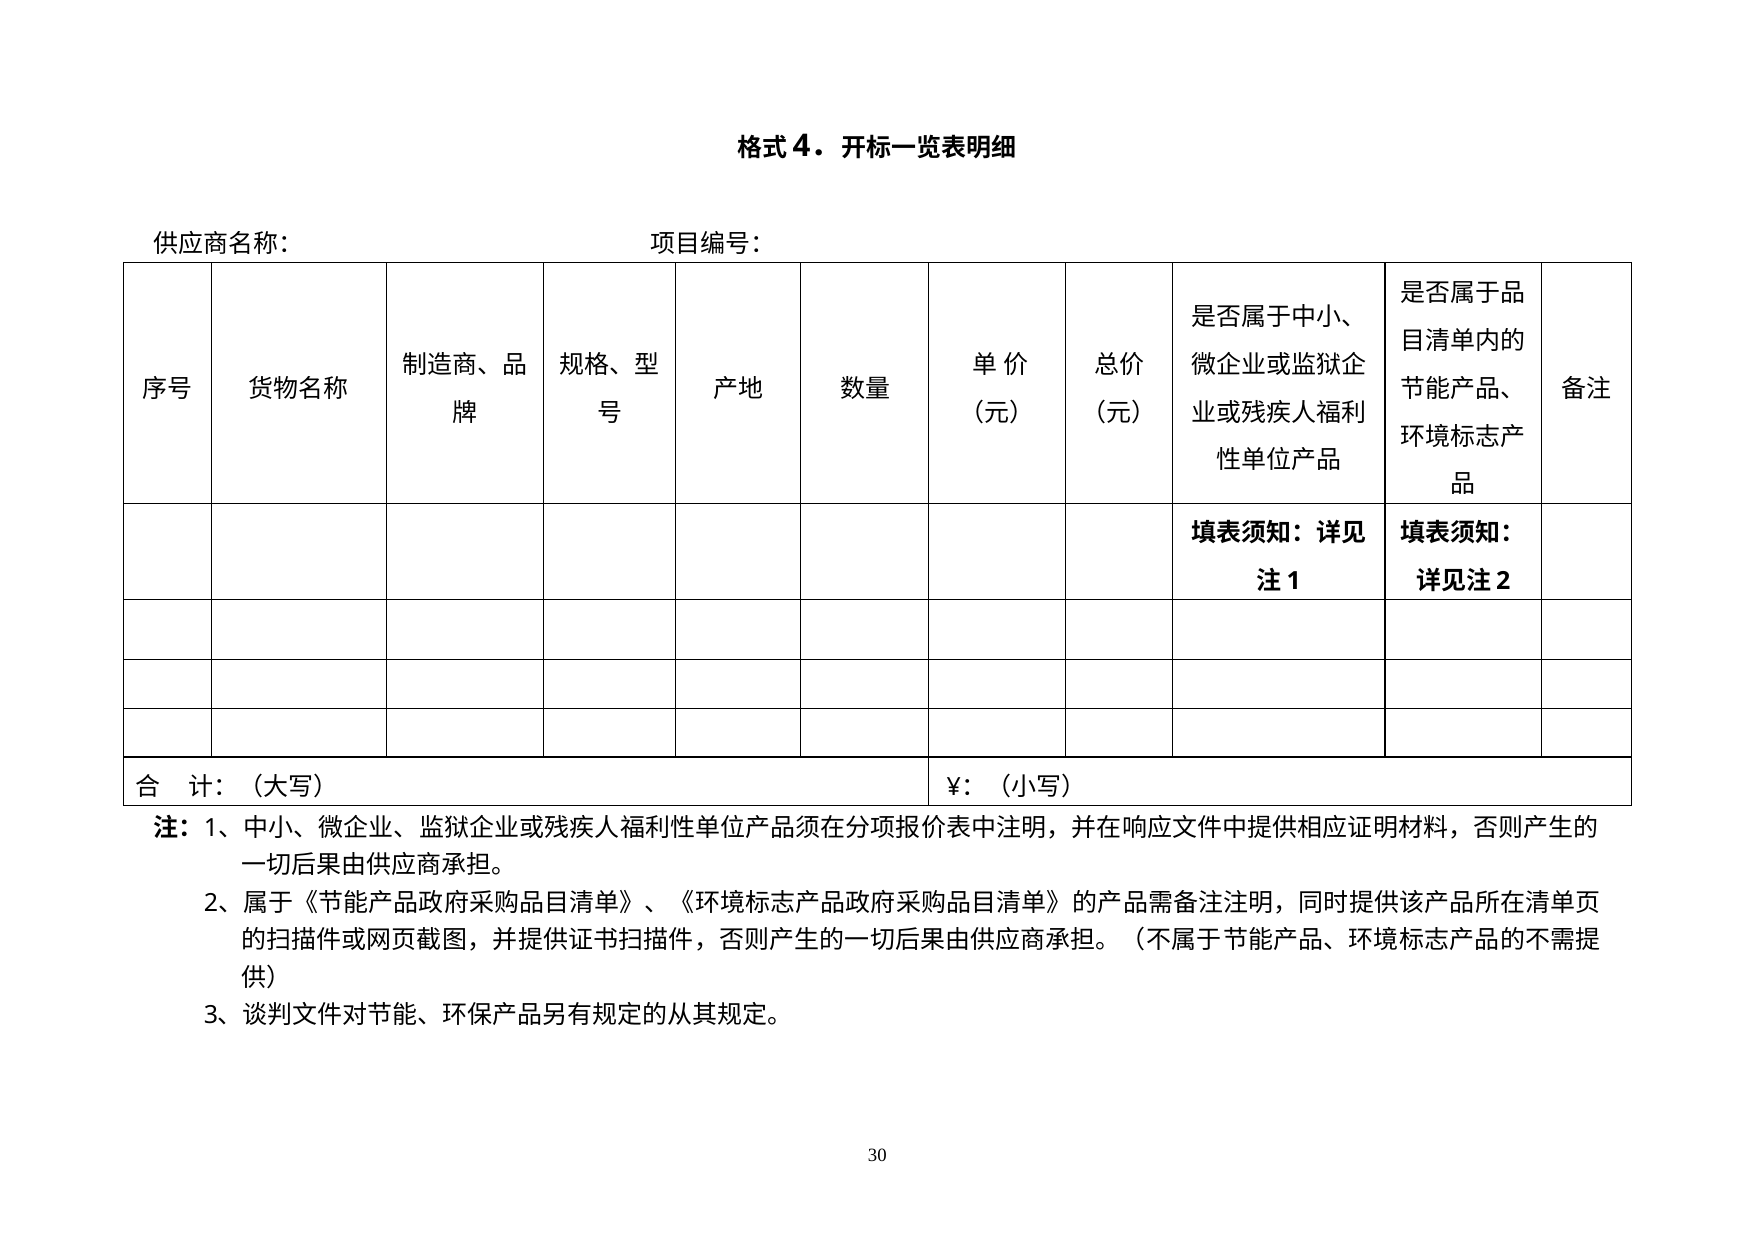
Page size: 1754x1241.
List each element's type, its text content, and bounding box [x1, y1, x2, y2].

table_cell [1066, 709, 1172, 756]
table_cell [1066, 660, 1172, 707]
table_cell [929, 709, 1065, 756]
table_cell 填表须知：详见注2 [1386, 504, 1541, 599]
text 注：1、中小、微企业、监狱企业或残疾人福利性单位产品须在分项报价表中注明，并在响应文件中提供相应证明材料，否则产生的一切后果由供应商承担。 [153, 806, 1600, 881]
table_cell [1386, 600, 1541, 658]
table_header 单 价 （元） [929, 263, 1065, 502]
table_cell ¥：（小写） [929, 758, 1631, 805]
table_cell [212, 600, 386, 658]
table_header 数量 [801, 263, 928, 502]
table_cell [387, 504, 543, 599]
subtitle 格式4．开标一览表明细 [153, 118, 1600, 166]
table_cell [1386, 660, 1541, 707]
table_cell [544, 709, 675, 756]
table_header 是否属于品目清单内的节能产品、环境标志产品 [1386, 263, 1541, 502]
table_cell [676, 600, 800, 658]
table_cell [676, 504, 800, 599]
table_cell [124, 660, 211, 707]
table_cell [212, 504, 386, 599]
table_cell [1386, 709, 1541, 756]
table_cell [124, 504, 211, 599]
table_header 是否属于中小、微企业或监狱企业或残疾人福利性单位产品 [1173, 263, 1384, 502]
table_header 产地 [676, 263, 800, 502]
table_header 货物名称 [212, 263, 386, 502]
table_cell 填表须知：详见注1 [1173, 504, 1384, 599]
table_cell [1173, 600, 1384, 658]
table_cell [801, 709, 928, 756]
table_cell [1542, 504, 1631, 599]
table_cell [212, 660, 386, 707]
table_cell [1173, 709, 1384, 756]
table_cell 合 计：（大写） [124, 758, 928, 805]
table_cell [124, 600, 211, 658]
table_cell [1542, 600, 1631, 658]
table_header 总价（元） [1066, 263, 1172, 502]
table_header 制造商、品牌 [387, 263, 543, 502]
table_cell [1542, 660, 1631, 707]
table_header 备注 [1542, 263, 1631, 502]
table_cell [801, 600, 928, 658]
table_cell [544, 660, 675, 707]
table_cell [929, 504, 1065, 599]
text 供应商名称： 项目编号： [153, 214, 1600, 262]
table_cell [676, 709, 800, 756]
table_cell [801, 504, 928, 599]
table_cell [544, 504, 675, 599]
table_cell [387, 660, 543, 707]
table_cell [801, 660, 928, 707]
text 3、谈判文件对节能、环保产品另有规定的从其规定。 [203, 994, 1600, 1031]
table_cell [929, 600, 1065, 658]
table_cell [212, 709, 386, 756]
table_cell [387, 600, 543, 658]
text 2、属于《节能产品政府采购品目清单》、《环境标志产品政府采购品目清单》的产品需备注注明，同时提供该产品所在清单页的扫描件或网页截图，并提供证书扫描件，否则产生的一切后果由供应商承担。（不属于节能产品、环境标志产品的不需提供） [203, 881, 1600, 994]
table_header 规格、型号 [544, 263, 675, 502]
table_cell [1066, 600, 1172, 658]
table_cell [1173, 660, 1384, 707]
table_cell [544, 600, 675, 658]
table_cell [929, 660, 1065, 707]
table_cell [1066, 504, 1172, 599]
table_header 序号 [124, 263, 211, 502]
table_cell [387, 709, 543, 756]
table_cell [676, 660, 800, 707]
table_cell [1542, 709, 1631, 756]
table_cell [124, 709, 211, 756]
